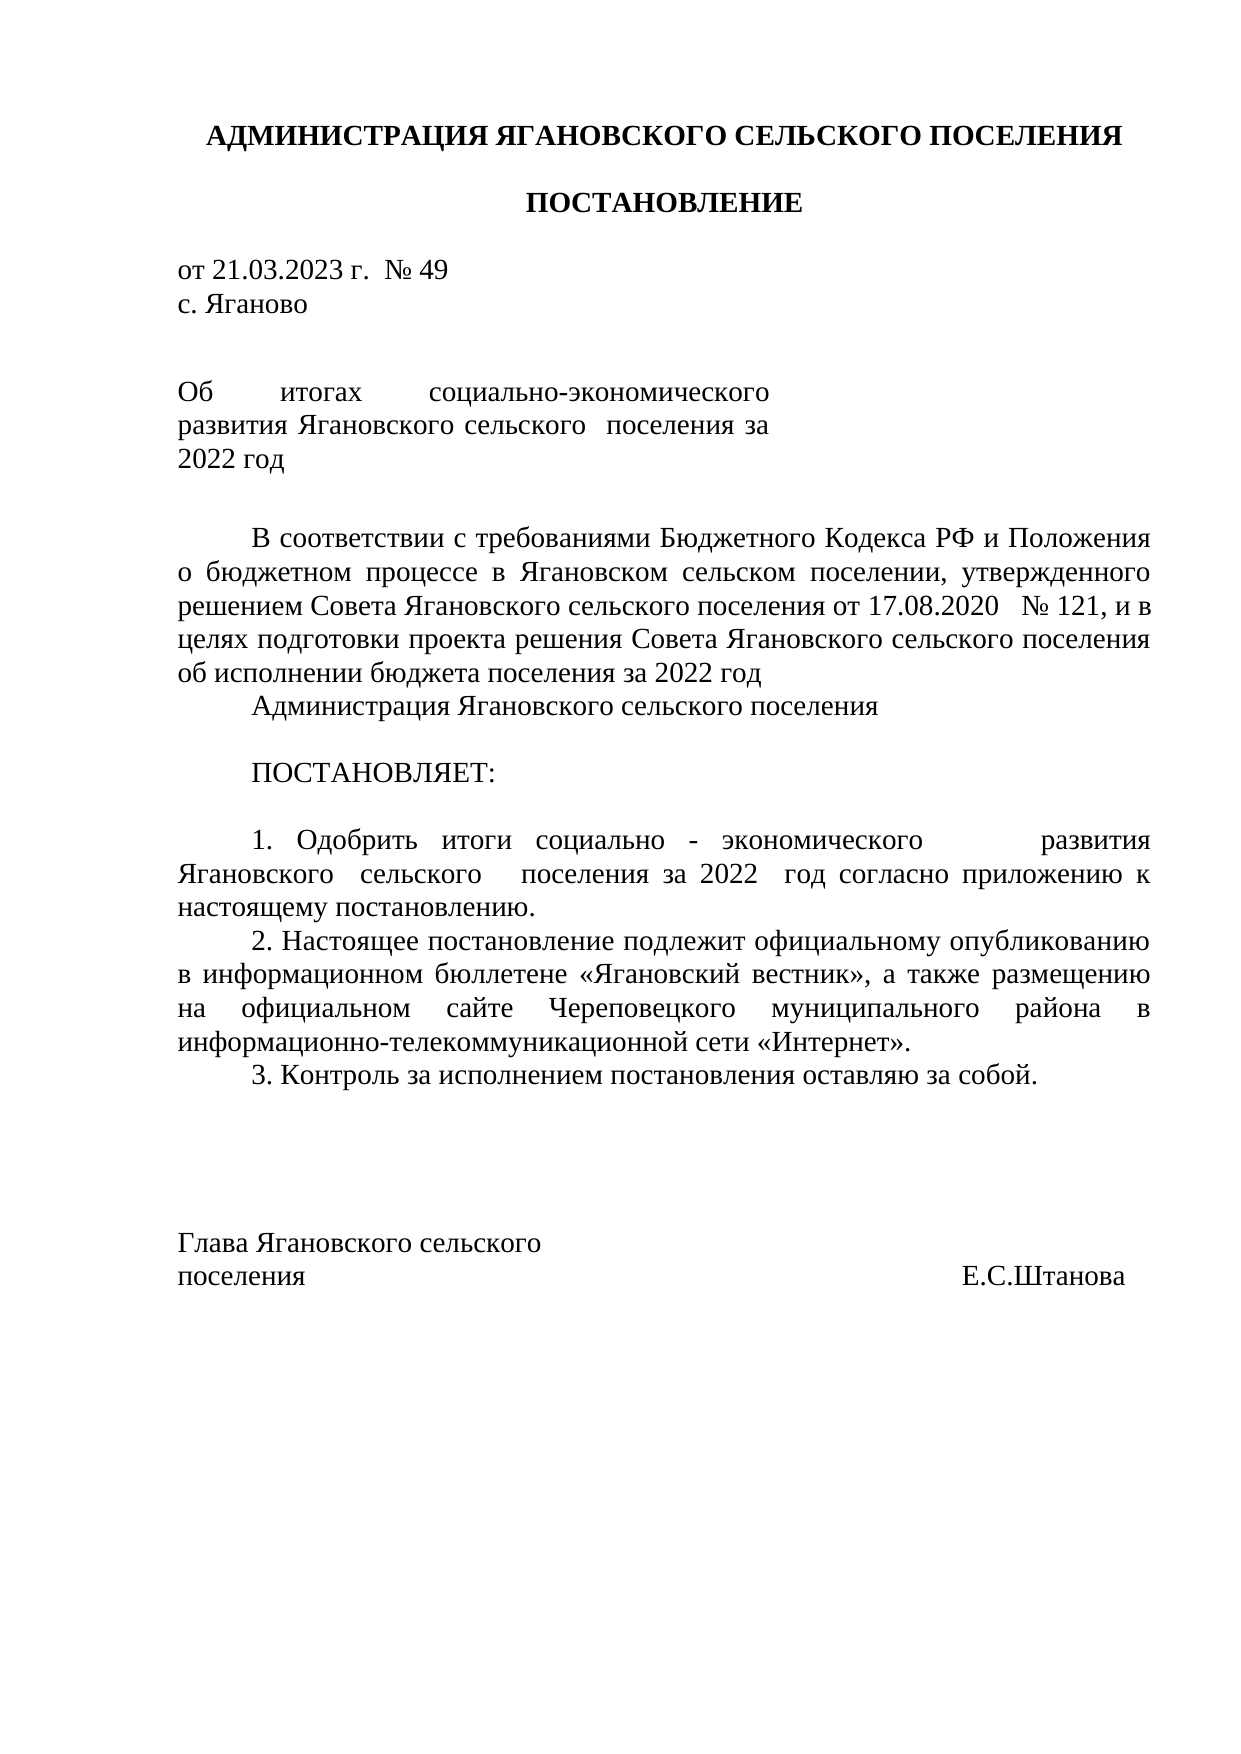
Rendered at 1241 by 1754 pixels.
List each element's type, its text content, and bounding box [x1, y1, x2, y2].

text ПОСТАНОВЛЕНИЕ [177, 185, 1152, 219]
text В соответствии с требованиями Бюджетного Кодекса РФ и Положения о бюджетном процессе в Ягановском сельском поселении, утвержденного решением Совета Ягановского сельского поселения от 17.08.2020 № 121, и в целях подготовки проекта решения Совета Ягановского сельского поселения об исполнении бюджета поселения за 2022 год [177, 521, 1152, 688]
text 3. Контроль за исполнением постановления оставляю за собой. [177, 1057, 1152, 1091]
text АДМИНИСТРАЦИЯ ЯГАНОВСКОГО СЕЛЬСКОГО ПОСЕЛЕНИЯ [177, 118, 1152, 152]
text от 21.03.2023 г. № 49 [177, 252, 1152, 286]
text поселения Е.С.Штанова [177, 1258, 1152, 1292]
text Администрация Ягановского сельского поселения [177, 688, 1152, 722]
text 2. Настоящее постановление подлежит официальному опубликованию в информационном бюллетене «Ягановский вестник», а также размещению на официальном сайте Череповецкого муниципального района в информационно-телекоммуникационной сети «Интернет». [177, 923, 1152, 1057]
text 1. Одобрить итоги социально - экономического развития Ягановского сельского поселения за 2022 год согласно приложению к настоящему постановлению. [177, 822, 1152, 923]
text ПОСТАНОВЛЯЕТ: [177, 755, 1152, 789]
text с. Яганово [177, 286, 1152, 319]
text Глава Ягановского сельского [177, 1225, 1152, 1258]
